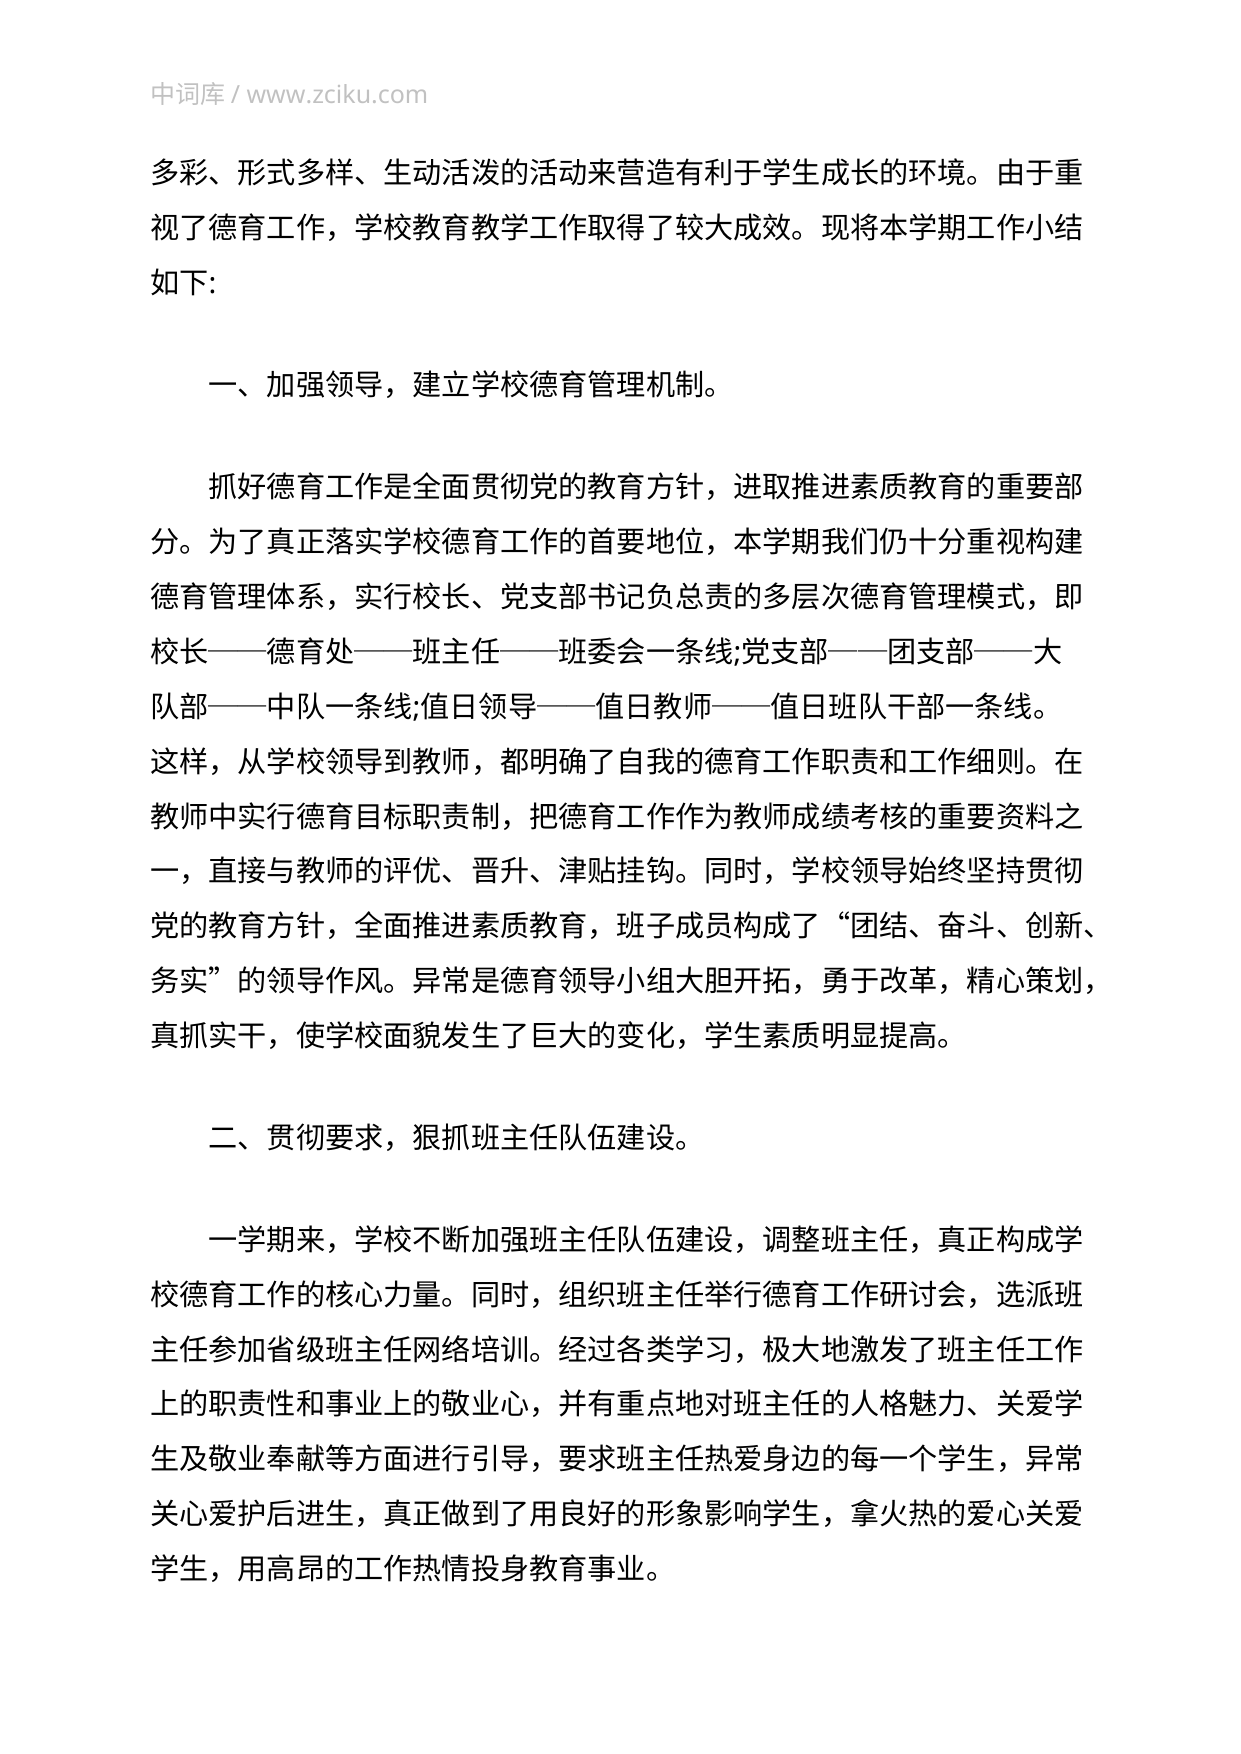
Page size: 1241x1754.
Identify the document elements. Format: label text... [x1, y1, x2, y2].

text 二、贯彻要求，狠抓班主任队伍建设。 [150, 1114, 1090, 1157]
text 一学期来，学校不断加强班主任队伍建设，调整班主任，真正构成学校德育工作的核心力量。同时，组织班主任举行德育工作研讨会，选派班主任参加省级班主任网络培训。经过各类学习，极大地激发了班主任工作上的职责性和事业上的敬业心，并有重点地对班主任的人格魅力、关爱学生及敬业奉献等方面进行引导，要求班主任热爱身边的每一个学生，异常关心爱护后进生，真正做到了用良好的形象影响学生，拿火热的爱心关爱学生，用高昂的工作热情投身教育事业。 [150, 1216, 1090, 1588]
text 抓好德育工作是全面贯彻党的教育方针，进取推进素质教育的重要部分。为了真正落实学校德育工作的首要地位，本学期我们仍十分重视构建德育管理体系，实行校长、党支部书记负总责的多层次德育管理模式，即校长──德育处──班主任──班委会一条线;党支部──团支部──大队部──中队一条线;值日领导──值日教师──值日班队干部一条线。这样，从学校领导到教师，都明确了自我的德育工作职责和工作细则。在教师中实行德育目标职责制，把德育工作作为教师成绩考核的重要资料之一，直接与教师的评优、晋升、津贴挂钩。同时，学校领导始终坚持贯彻党的教育方针，全面推进素质教育，班子成员构成了“团结、奋斗、创新、务实”的领导作风。异常是德育领导小组大胆开拓，勇于改革，精心策划，真抓实干，使学校面貌发生了巨大的变化，学生素质明显提高。 [150, 463, 1090, 1055]
text 一、加强领导，建立学校德育管理机制。 [150, 362, 1090, 404]
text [150, 150, 1090, 302]
